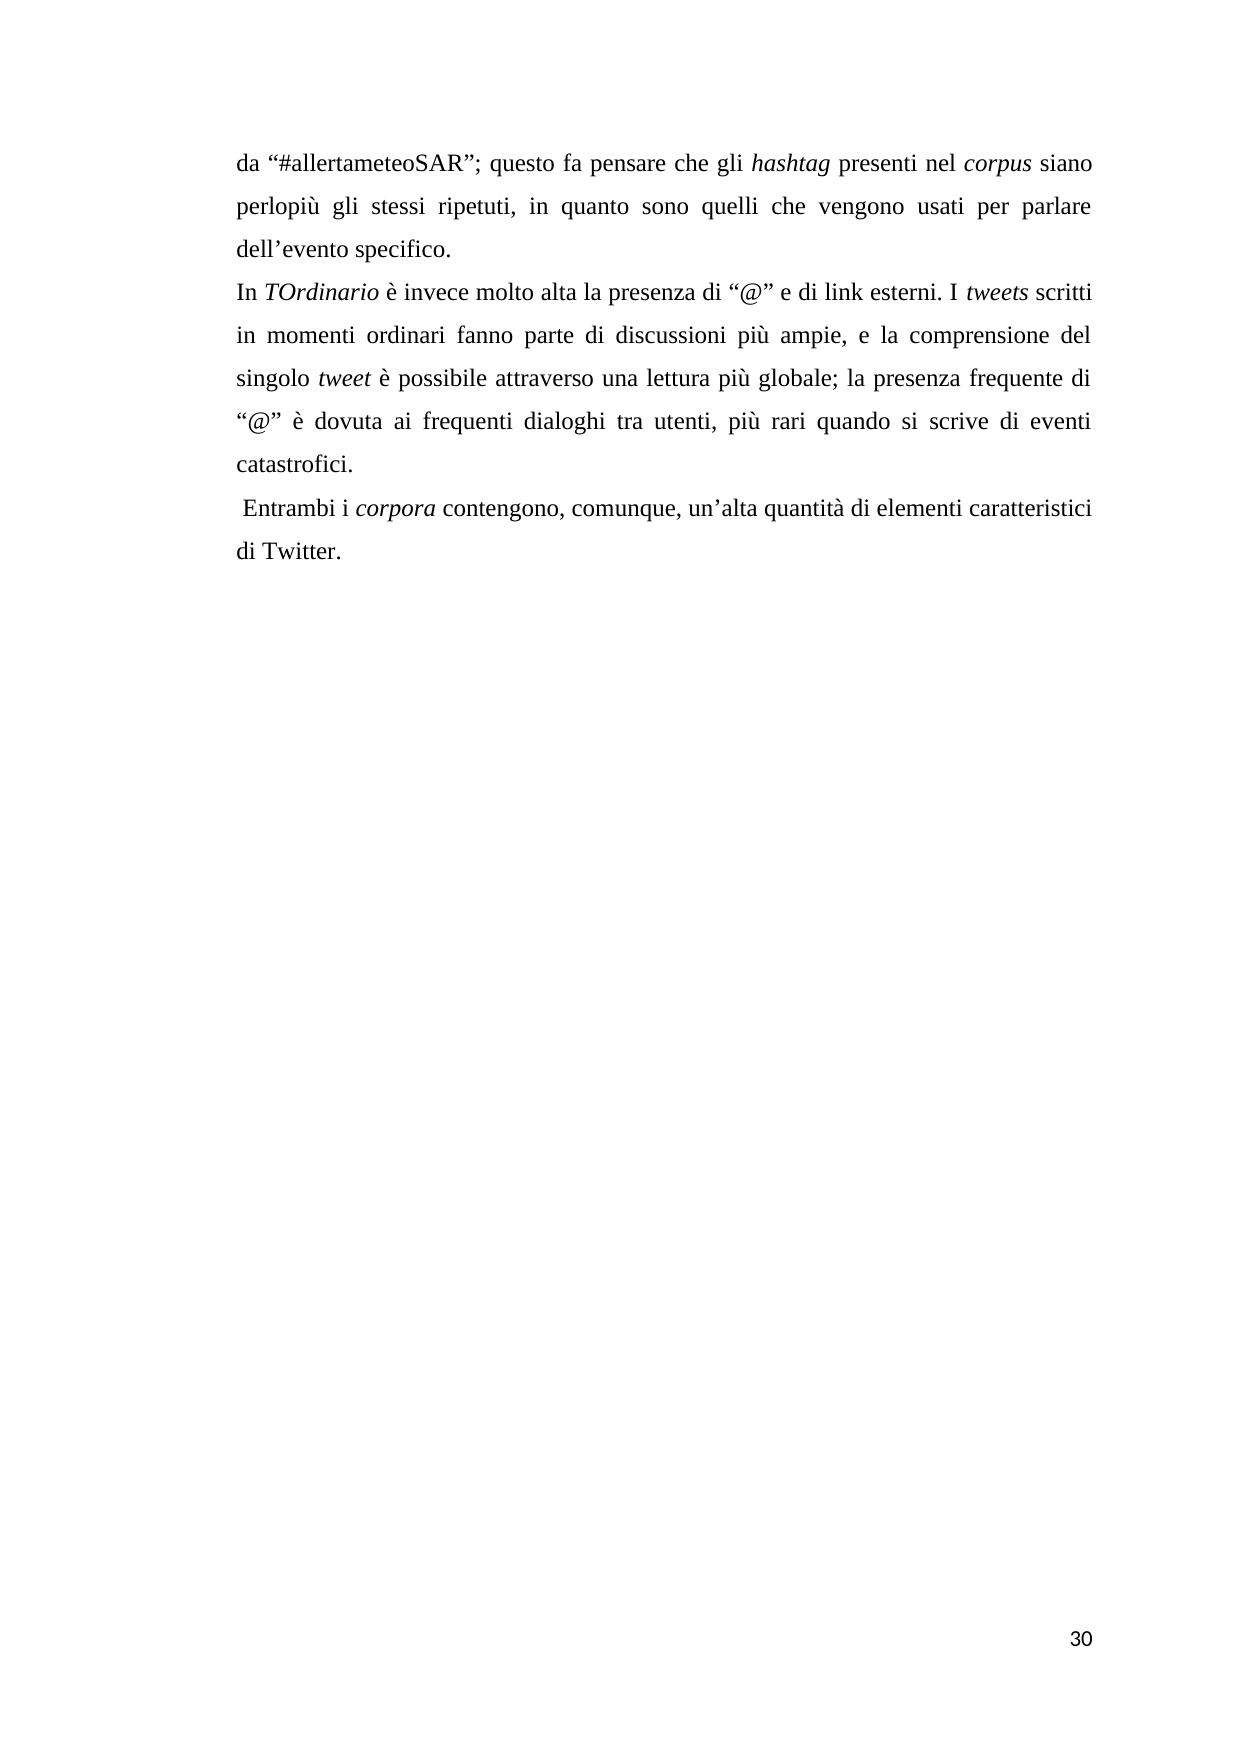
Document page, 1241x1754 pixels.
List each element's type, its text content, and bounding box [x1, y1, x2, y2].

text In TOrdinario è invece molto alta la presenza di “@” e di link esterni. I tweets scritti in momenti ordinari fanno parte di discussioni più ampie, e la comprensione del singolo tweet è possibile attraverso una lettura più globale; la presenza frequente di “@” è dovuta ai frequenti dialoghi tra utenti, più rari quando si scrive di eventi catastrofici. [236, 277, 1092, 478]
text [236, 148, 1092, 263]
text Entrambi i corpora contengono, comunque, un’alta quantità di elementi caratteristici di Twitter. [236, 493, 1092, 564]
